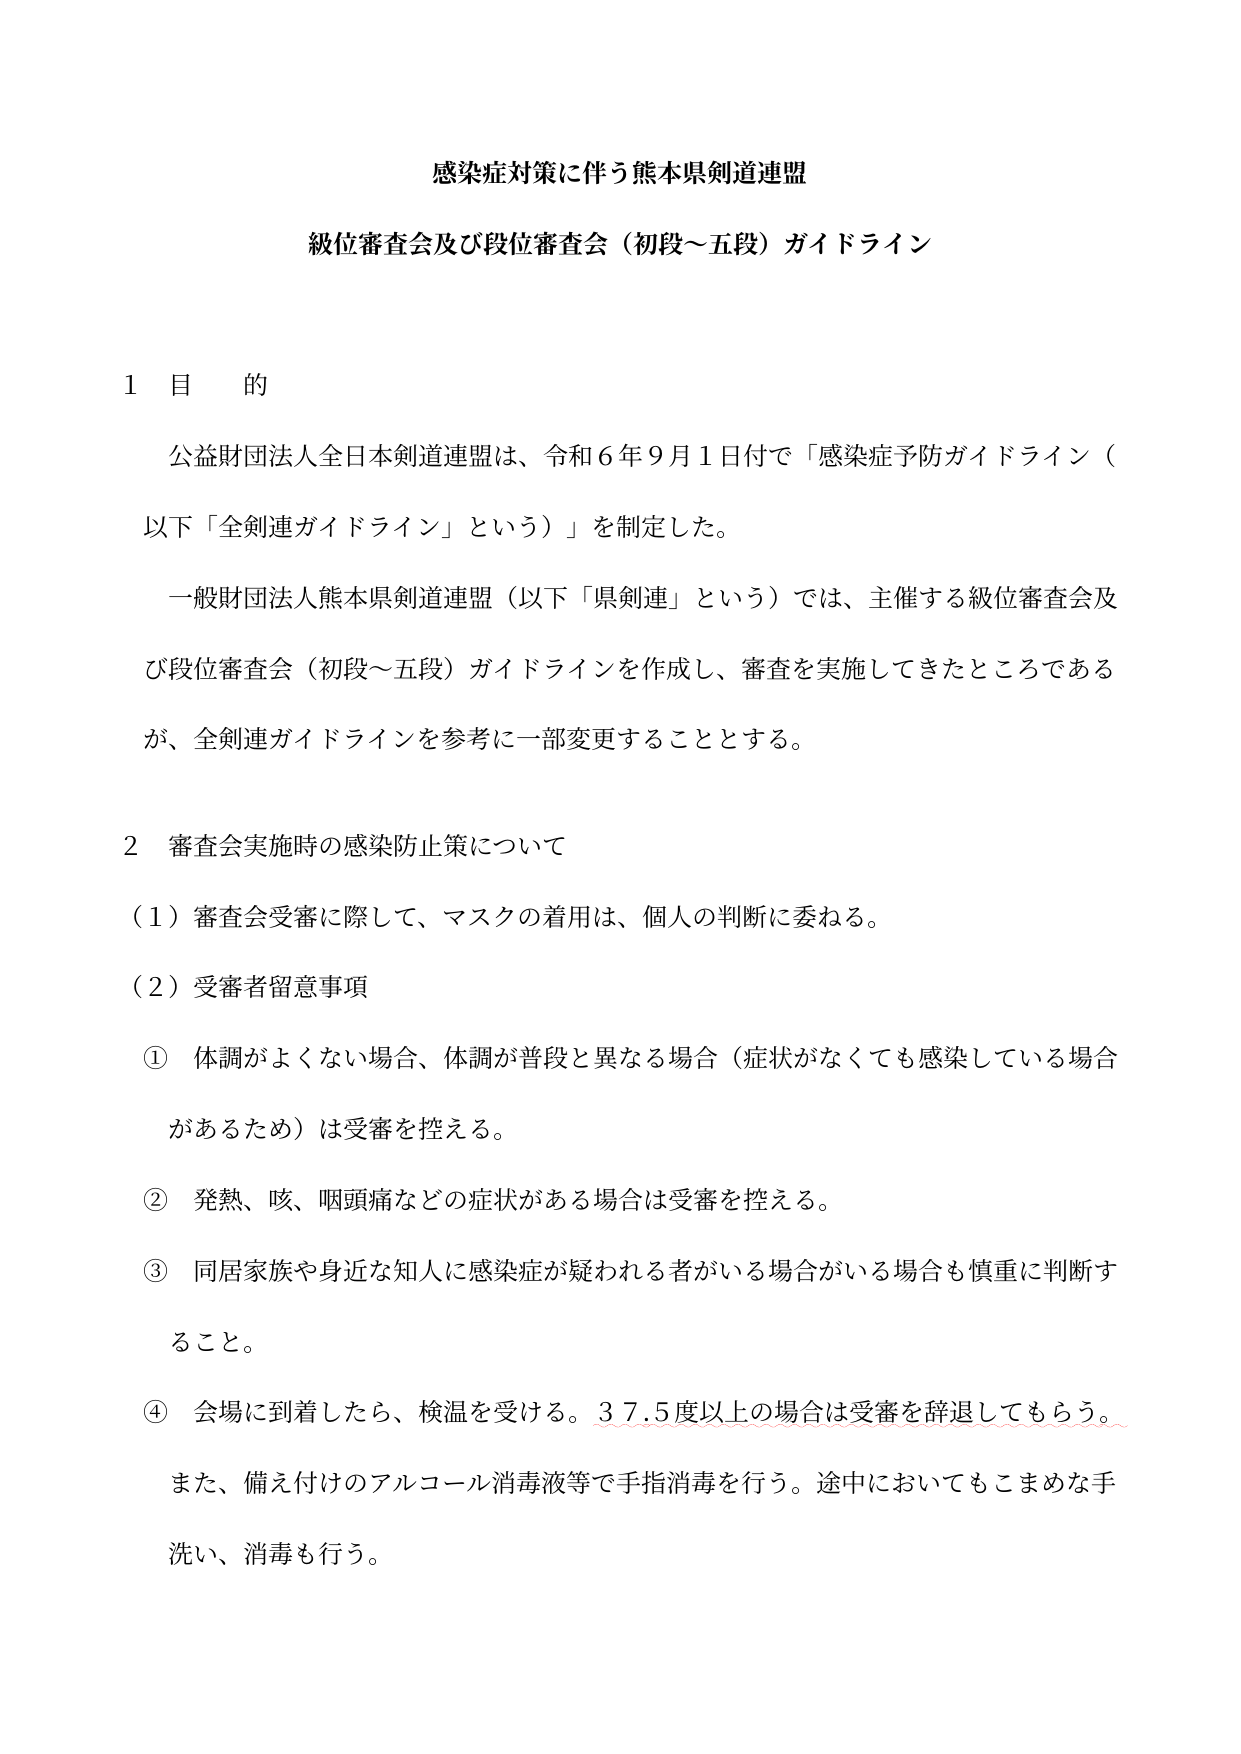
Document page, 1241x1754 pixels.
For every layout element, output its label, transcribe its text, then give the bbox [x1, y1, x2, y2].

text び段位審査会（初段～五段）ガイドラインを作成し、審査を実施してきたところである [118, 632, 1122, 703]
text また、備え付けのアルコール消毒液等で手指消毒を行う。途中においてもこまめな手 [118, 1447, 1122, 1517]
text 以下「全剣連ガイドライン」という）」を制定した。 [118, 490, 1122, 561]
text 感染症対策に伴う熊本県剣道連盟 [118, 136, 1122, 207]
text があるため）は受審を控える。 [118, 1092, 1122, 1163]
text ① 体調がよくない場合、体調が普段と異なる場合（症状がなくても感染している場合 [118, 1022, 1122, 1092]
text が、全剣連ガイドラインを参考に一部変更することとする。 [118, 703, 1122, 774]
text ること。 [118, 1305, 1122, 1376]
text 公益財団法人全日本剣道連盟は、令和６年９月１日付で「感染症予防ガイドライン（ [118, 419, 1122, 490]
text ④ 会場に到着したら、検温を受ける。３７.５度以上の場合は受審を辞退してもらう。 [118, 1376, 1122, 1447]
text １ 目 的 [118, 349, 1122, 419]
text （２）受審者留意事項 [118, 951, 1122, 1022]
text ③ 同居家族や身近な知人に感染症が疑われる者がいる場合がいる場合も慎重に判断す [118, 1234, 1122, 1305]
text 洗い、消毒も行う。 [118, 1517, 1122, 1588]
text 級位審査会及び段位審査会（初段～五段）ガイドライン [118, 207, 1122, 278]
text ２ 審査会実施時の感染防止策について [118, 809, 1122, 880]
text 一般財団法人熊本県剣道連盟（以下「県剣連」という）では、主催する級位審査会及 [118, 561, 1122, 632]
text ② 発熱、咳、咽頭痛などの症状がある場合は受審を控える。 [118, 1163, 1122, 1234]
text （１）審査会受審に際して、マスクの着用は、個人の判断に委ねる。 [118, 880, 1122, 951]
